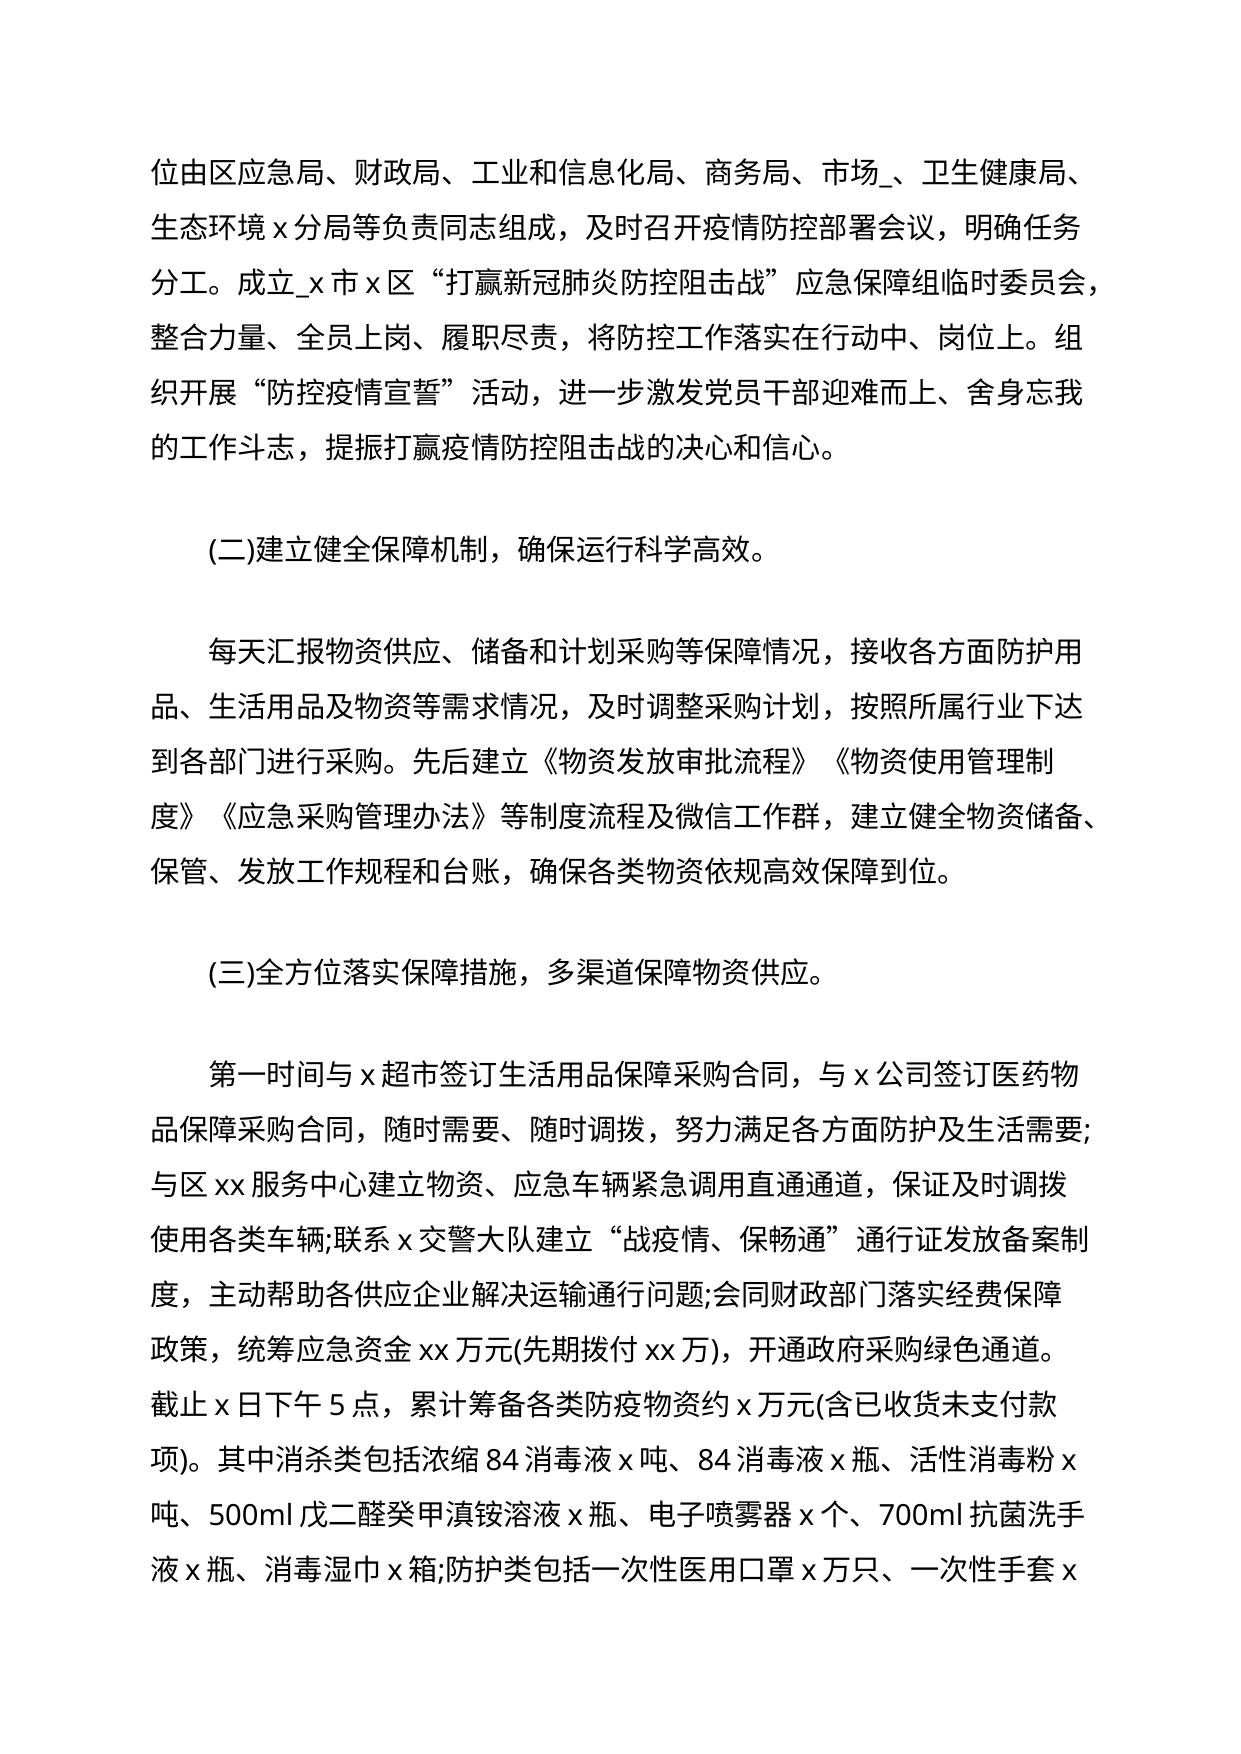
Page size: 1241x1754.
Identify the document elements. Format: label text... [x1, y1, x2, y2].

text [150, 150, 1090, 467]
text (三)全方位落实保障措施，多渠道保障物资供应。 [150, 950, 1090, 992]
text 每天汇报物资供应、储备和计划采购等保障情况，接收各方面防护用品、生活用品及物资等需求情况，及时调整采购计划，按照所属行业下达到各部门进行采购。先后建立《物资发放审批流程》《物资使用管理制度》《应急采购管理办法》等制度流程及微信工作群，建立健全物资储备、保管、发放工作规程和台账，确保各类物资依规高效保障到位。 [150, 628, 1090, 890]
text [150, 1052, 1090, 1589]
text (二)建立健全保障机制，确保运行科学高效。 [150, 527, 1090, 569]
